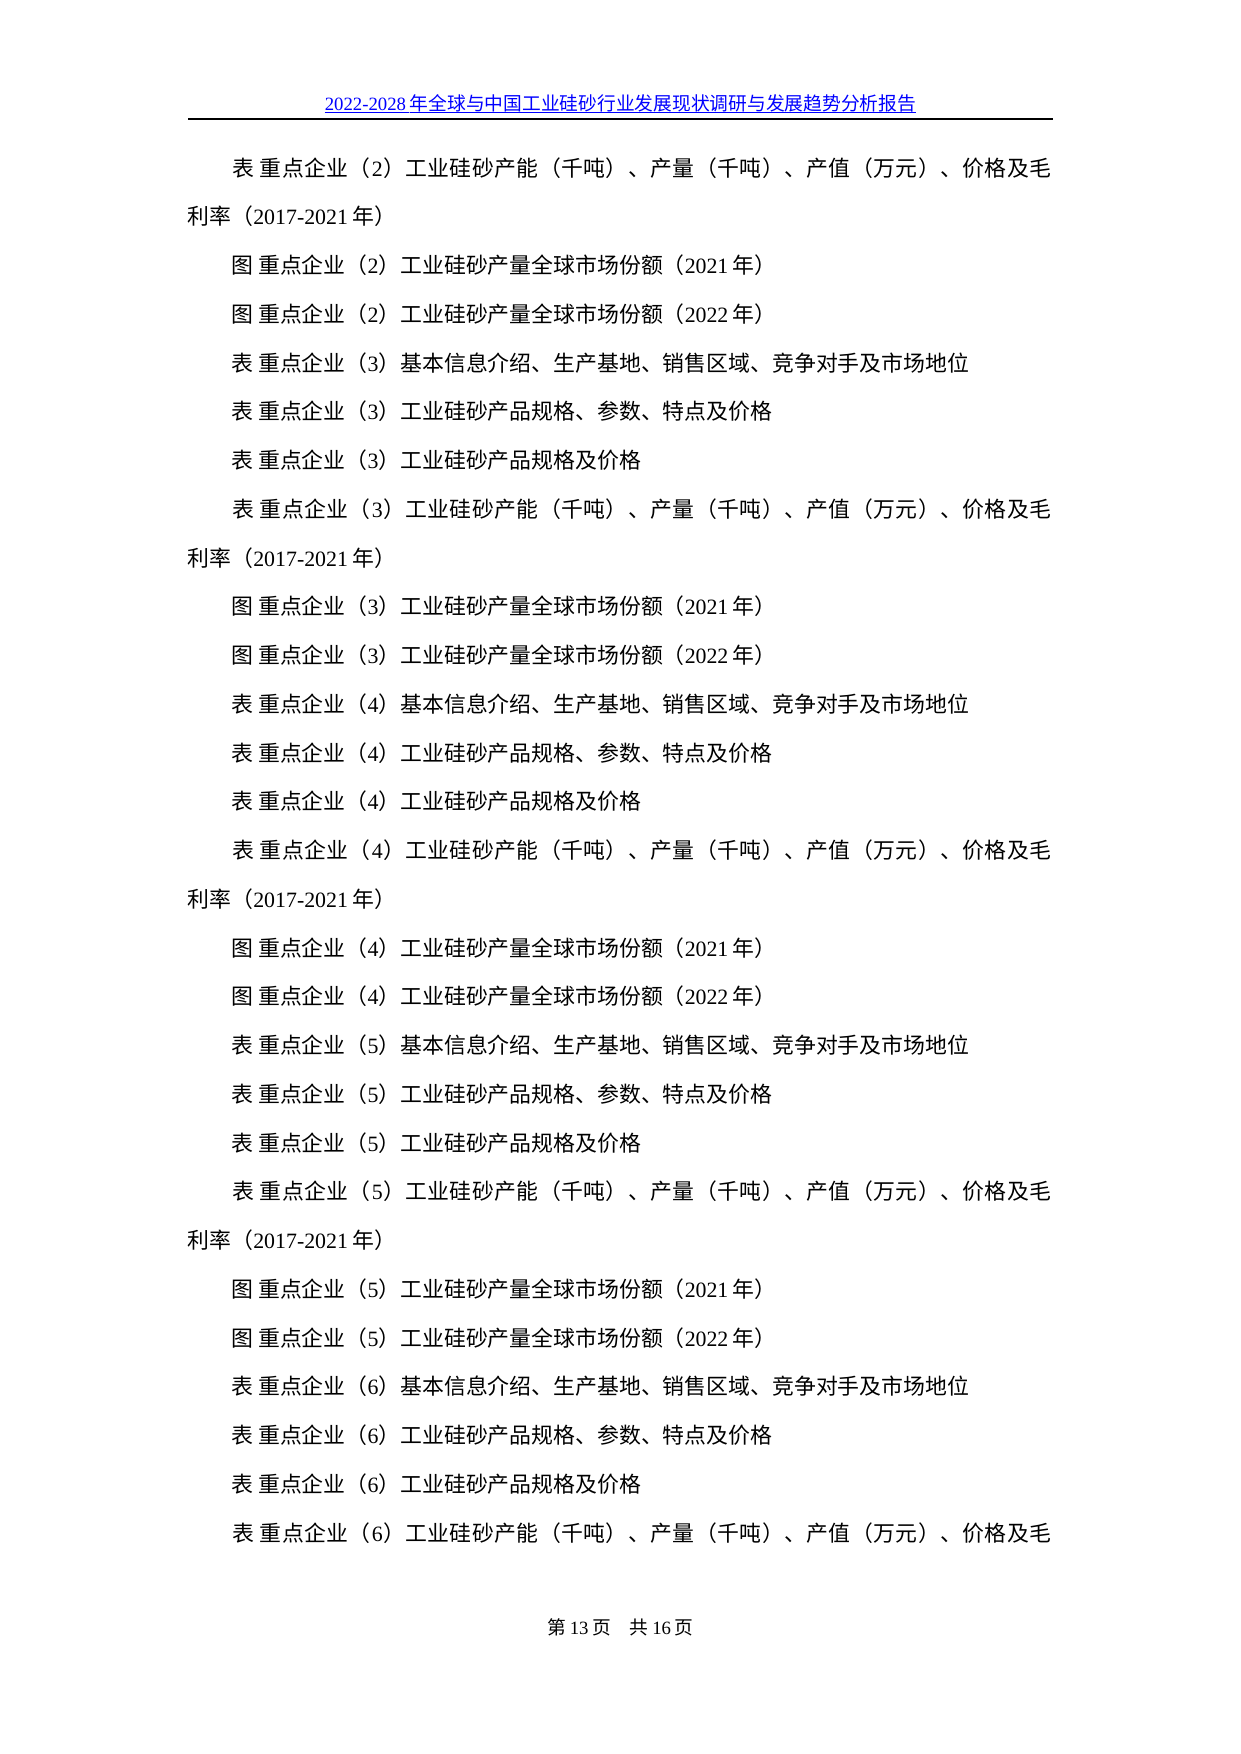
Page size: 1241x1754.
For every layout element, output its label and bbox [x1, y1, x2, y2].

text [187, 150, 1053, 1548]
